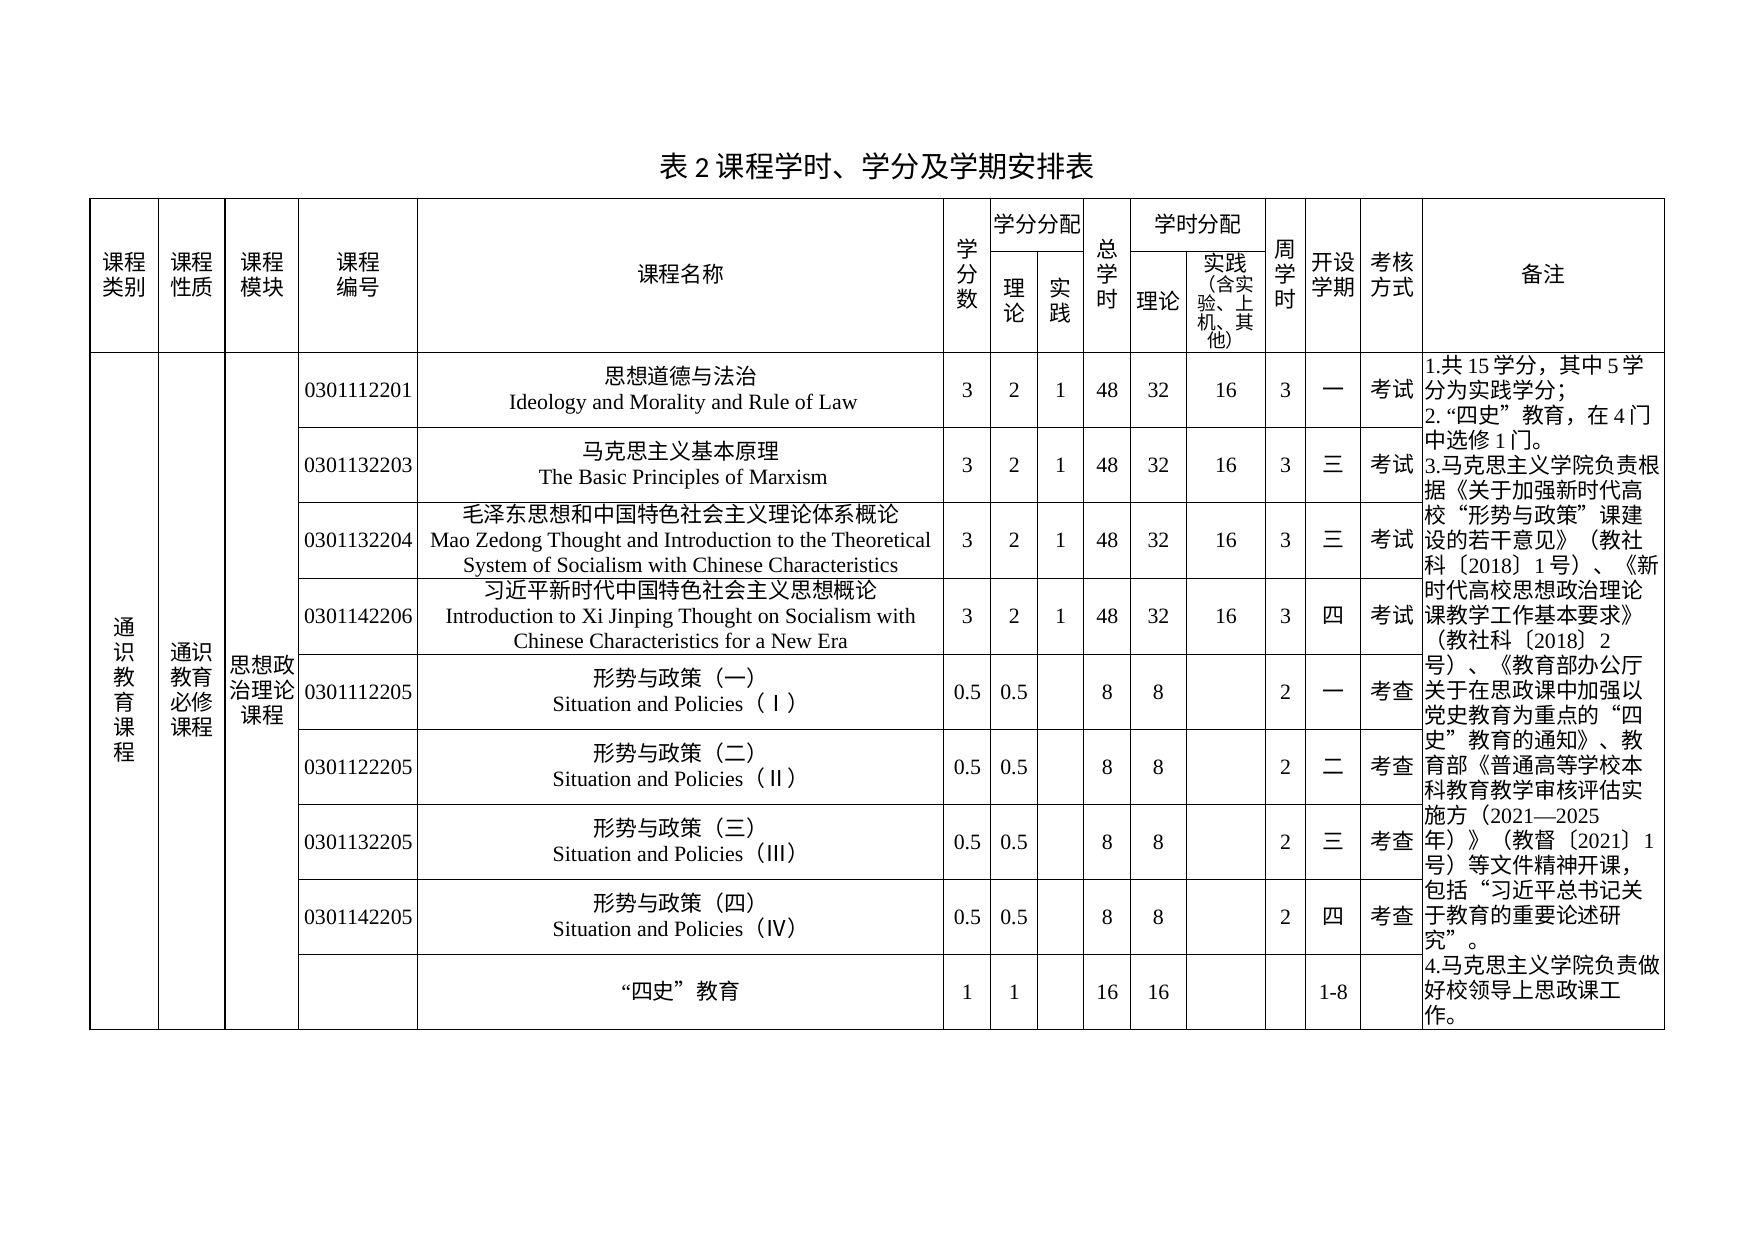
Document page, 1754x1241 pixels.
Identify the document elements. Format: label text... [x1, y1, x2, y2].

table_cell 四 [1306, 880, 1360, 954]
table_cell 2 [991, 428, 1037, 502]
table_cell 考试 [1361, 503, 1422, 578]
table_cell 2 [1266, 805, 1305, 879]
table_cell 1 [1038, 428, 1083, 502]
table_cell 四 [1306, 579, 1360, 654]
table_cell 2 [991, 353, 1037, 427]
table_header 周学时 [1266, 199, 1305, 352]
table_cell 2 [1266, 730, 1305, 804]
table_cell 考查 [1361, 805, 1422, 879]
table_cell 通识教育必修课程 [159, 353, 224, 1029]
table_cell 8 [1084, 730, 1130, 804]
table_cell 1 [1038, 579, 1083, 654]
table_header 课程 类别 [91, 199, 158, 352]
table_cell 48 [1084, 428, 1130, 502]
table_cell 0.5 [944, 655, 990, 729]
table_cell 形势与政策（一） Situation and Policies（Ⅰ） [418, 655, 943, 729]
table_cell [1187, 955, 1265, 1029]
table_cell 考试 [1361, 428, 1422, 502]
table_cell [1266, 955, 1305, 1029]
table_cell 三 [1306, 503, 1360, 578]
table_header 学分数 [944, 199, 990, 352]
text 表2 课程学时、学分及学期安排表 [148, 133, 1606, 198]
table_cell 1 [944, 955, 990, 1029]
table_cell 3 [944, 428, 990, 502]
table_cell [1361, 955, 1422, 1029]
table_cell 0.5 [944, 730, 990, 804]
table_cell 2 [991, 503, 1037, 578]
table_cell “四史”教育 [418, 955, 943, 1029]
table_cell 8 [1084, 655, 1130, 729]
table_cell [1187, 730, 1265, 804]
table_cell 三 [1306, 428, 1360, 502]
table_cell 0.5 [991, 805, 1037, 879]
table_cell 1 [991, 955, 1037, 1029]
table_cell [1038, 730, 1083, 804]
table_cell 16 [1187, 579, 1265, 654]
table_cell 0.5 [991, 730, 1037, 804]
table_cell 一 [1306, 353, 1360, 427]
table_cell 8 [1131, 805, 1186, 879]
table_cell 0301142205 [299, 880, 417, 954]
table_cell 0301142206 [299, 579, 417, 654]
table_cell 三 [1306, 805, 1360, 879]
table_cell 一 [1306, 655, 1360, 729]
table_cell 3 [1266, 428, 1305, 502]
table_cell 实践 （含实验、上机、其他） [1187, 252, 1265, 352]
table_cell [1038, 805, 1083, 879]
table_cell 0.5 [944, 805, 990, 879]
table_cell 1 [1038, 503, 1083, 578]
table_header 学时分配 [1131, 199, 1265, 251]
table_header 课程 编号 [299, 199, 417, 352]
table_cell 1.共15学分，其中5学分为实践学分； 2. “四史”教育，在4门中选修1门。 3.马克思主义学院负责根据《关于加强新时代高校“形势与政策”课建设的若干意见》（教社科〔2018〕1号）、《新时代高校思想政治理论课教学工作基本要求》（教社科〔2018〕2号）、《教育部办公厅关于在思政课中加强以党史教育为重点的“四史”教育的通知》、教育部《普通高等学校本科教育教学审核评估实施方（2021—2025年）》（教督〔2021〕1号）等文件精神开课，包括“习近平总书记关于教育的重要论述研究”。 4.马克思主义学院负责做好校领导上思政课工作。 [1423, 353, 1664, 1029]
table_cell 32 [1131, 503, 1186, 578]
table_cell 2 [1266, 655, 1305, 729]
table_cell 形势与政策（三） Situation and Policies（Ⅲ） [418, 805, 943, 879]
table_header 开设学期 [1306, 199, 1360, 352]
table_cell 8 [1131, 730, 1186, 804]
table_cell 32 [1131, 353, 1186, 427]
table_cell 0301112201 [299, 353, 417, 427]
table_cell 48 [1084, 353, 1130, 427]
table_header 学分分配 [991, 199, 1083, 251]
table_cell 0301132205 [299, 805, 417, 879]
table_cell 考试 [1361, 353, 1422, 427]
table_cell [1187, 805, 1265, 879]
table_cell 8 [1131, 880, 1186, 954]
table_cell [1187, 880, 1265, 954]
table_cell 48 [1084, 579, 1130, 654]
table_cell 48 [1084, 503, 1130, 578]
table_cell 0.5 [991, 655, 1037, 729]
table_header 课程 模块 [226, 199, 298, 352]
table_cell 形势与政策（四） Situation and Policies（Ⅳ） [418, 880, 943, 954]
table_cell 8 [1084, 805, 1130, 879]
table_cell 0301122205 [299, 730, 417, 804]
table_cell 毛泽东思想和中国特色社会主义理论体系概论 Mao Zedong Thought and Introduction to the Theoretical System of Socialism with Chinese Characteristics [418, 503, 943, 578]
table_cell 二 [1306, 730, 1360, 804]
table_cell 理论 [1131, 252, 1186, 352]
table_header 考核方式 [1361, 199, 1422, 352]
table_cell 1-8 [1306, 955, 1360, 1029]
table_cell 1 [1038, 353, 1083, 427]
table_cell 0301112205 [299, 655, 417, 729]
table_header 课程名称 [418, 199, 943, 352]
table_cell 理论 [991, 252, 1037, 352]
table_cell 通 识 教 育 课 程 [91, 353, 158, 1029]
table_cell 8 [1131, 655, 1186, 729]
table_cell 形势与政策（二） Situation and Policies（Ⅱ） [418, 730, 943, 804]
table_cell 16 [1084, 955, 1130, 1029]
table_cell 0.5 [991, 880, 1037, 954]
table_cell 考试 [1361, 579, 1422, 654]
table_cell 2 [991, 579, 1037, 654]
table_cell 思想道德与法治 Ideology and Morality and Rule of Law [418, 353, 943, 427]
table_cell 2 [1266, 880, 1305, 954]
table_cell 3 [944, 503, 990, 578]
table_cell 0301132203 [299, 428, 417, 502]
table_header 课程 性质 [159, 199, 224, 352]
table_cell 思想政治理论课程 [226, 353, 298, 1029]
table_cell 3 [944, 353, 990, 427]
table_cell [1038, 880, 1083, 954]
table_cell 3 [944, 579, 990, 654]
table_cell 32 [1131, 428, 1186, 502]
table_header 备注 [1423, 199, 1664, 352]
table_cell 考查 [1361, 655, 1422, 729]
table_cell [1187, 655, 1265, 729]
table_cell 实践 [1038, 252, 1083, 352]
table_cell 0.5 [944, 880, 990, 954]
table_cell [299, 955, 417, 1029]
table_cell 32 [1131, 579, 1186, 654]
table_cell 3 [1266, 503, 1305, 578]
table_cell 马克思主义基本原理 The Basic Principles of Marxism [418, 428, 943, 502]
table_cell 考查 [1361, 730, 1422, 804]
table_cell 16 [1187, 428, 1265, 502]
table_cell 0301132204 [299, 503, 417, 578]
table_cell 3 [1266, 579, 1305, 654]
table_cell 8 [1084, 880, 1130, 954]
table_header 总 学 时 [1084, 199, 1130, 352]
table_cell [1038, 955, 1083, 1029]
table_cell 3 [1266, 353, 1305, 427]
table_cell 习近平新时代中国特色社会主义思想概论 Introduction to Xi Jinping Thought on Socialism with Chinese Characteristics for a New Era [418, 579, 943, 654]
table_cell 16 [1187, 353, 1265, 427]
table_cell [1038, 655, 1083, 729]
table_cell 16 [1131, 955, 1186, 1029]
table_cell 16 [1187, 503, 1265, 578]
table_cell 考查 [1361, 880, 1422, 954]
